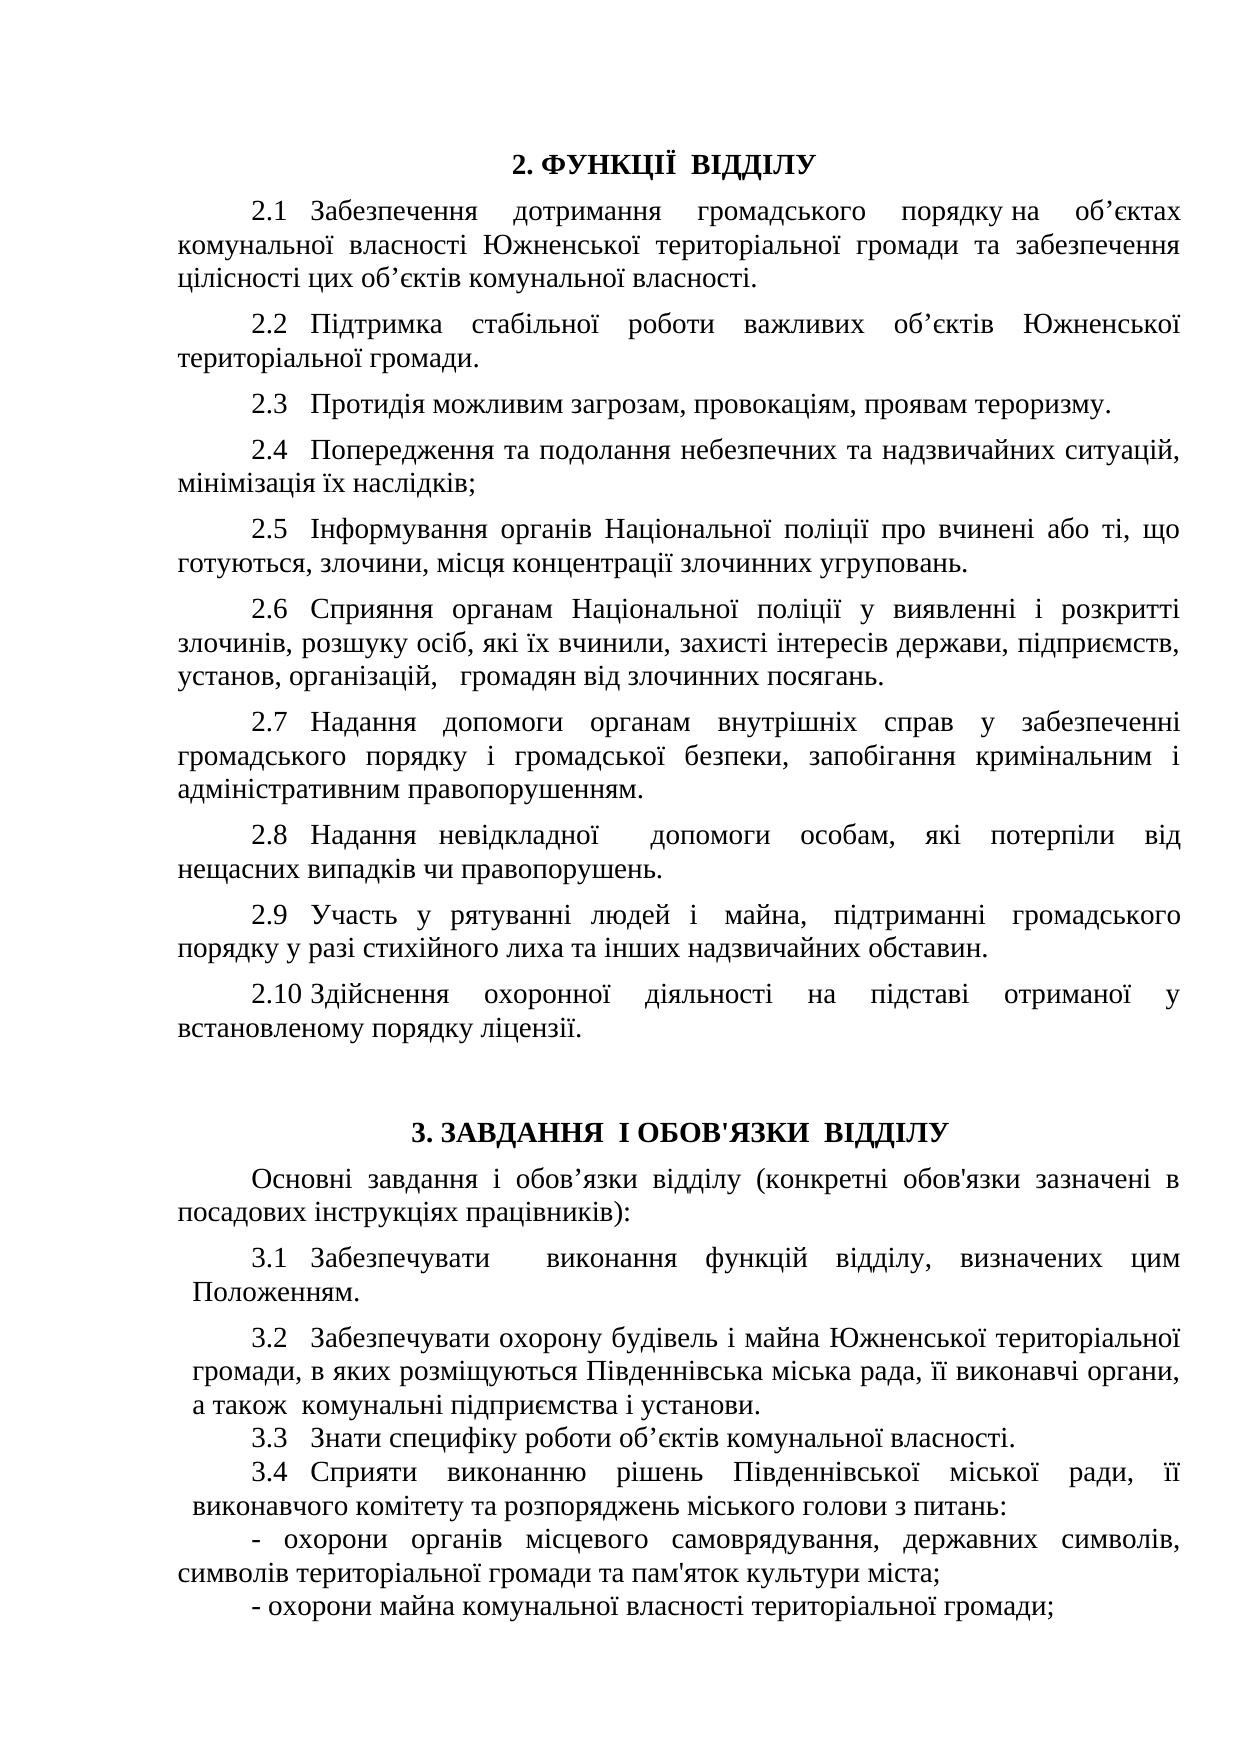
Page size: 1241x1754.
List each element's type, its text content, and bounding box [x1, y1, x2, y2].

list Знати специфіку роботи об’єктів комунальної власності. [192, 1421, 1181, 1454]
list Підтримка стабільної роботи важливих об’єктів Южненської територіальної громади. [177, 306, 1181, 373]
list Забезпечення дотримання громадського порядку на об’єктах комунальної власності Южненської територіальної громади та забезпечення цілісності цих об’єктів комунальної власності. [177, 193, 1181, 294]
text - охорони органів місцевого самоврядування, державних символів, символів територіальної громади та пам'яток культури міста; [177, 1521, 1181, 1588]
list Сприяння органам Національної поліції у виявленні і розкритті злочинів, розшуку осіб, які їх вчинили, захисті інтересів держави, підприємств, установ, організацій, громадян від злочинних посягань. [177, 591, 1181, 692]
list Забезпечувати виконання функцій відділу, визначених цим Положенням. [192, 1240, 1181, 1307]
text Основні завдання і обов’язки відділу (конкретні обов'язки зазначені в посадових інструкціях працівників): [177, 1161, 1181, 1228]
list Надання допомоги органам внутрішніх справ у забезпеченні громадського порядку і громадської безпеки, запобігання кримінальним і адміністративним правопорушенням. [177, 704, 1181, 805]
list Інформування органів Національної поліції про вчинені або ті, що готуються, злочини, місця концентрації злочинних угруповань. [177, 512, 1181, 579]
list Забезпечувати охорону будівель і майна Южненської територіальної громади, в яких розміщуються Південнівська міська рада, її виконавчі органи, а також комунальні підприємства і установи. [192, 1320, 1181, 1421]
list Попередження та подолання небезпечних та надзвичайних ситуацій, мінімізація їх наслідків; [177, 432, 1181, 499]
list Протидія можливим загрозам, провокаціям, проявам тероризму. [177, 386, 1181, 419]
text 2. ФУНКЦІЇ ВІДДІЛУ [402, 147, 1181, 181]
text - охорони майна комунальної власності територіальної громади; [177, 1588, 1181, 1622]
list Участь у рятуванні людей і майна, підтриманні громадського порядку у разі стихійного лиха та інших надзвичайних обставин. [177, 897, 1181, 964]
text 3. ЗАВДАННЯ І ОБОВ'ЯЗКИ ВІДДІЛУ [236, 1115, 1181, 1148]
list Надання невідкладної допомоги особам, які потерпіли від нещасних випадків чи правопорушень. [177, 817, 1181, 884]
list Сприяти виконанню рішень Південнівської міської ради, її виконавчого комітету та розпоряджень міського голови з питань: [192, 1454, 1181, 1521]
list Здійснення охоронної діяльності на підставі отриманої у встановленому порядку ліцензії. [177, 977, 1181, 1044]
